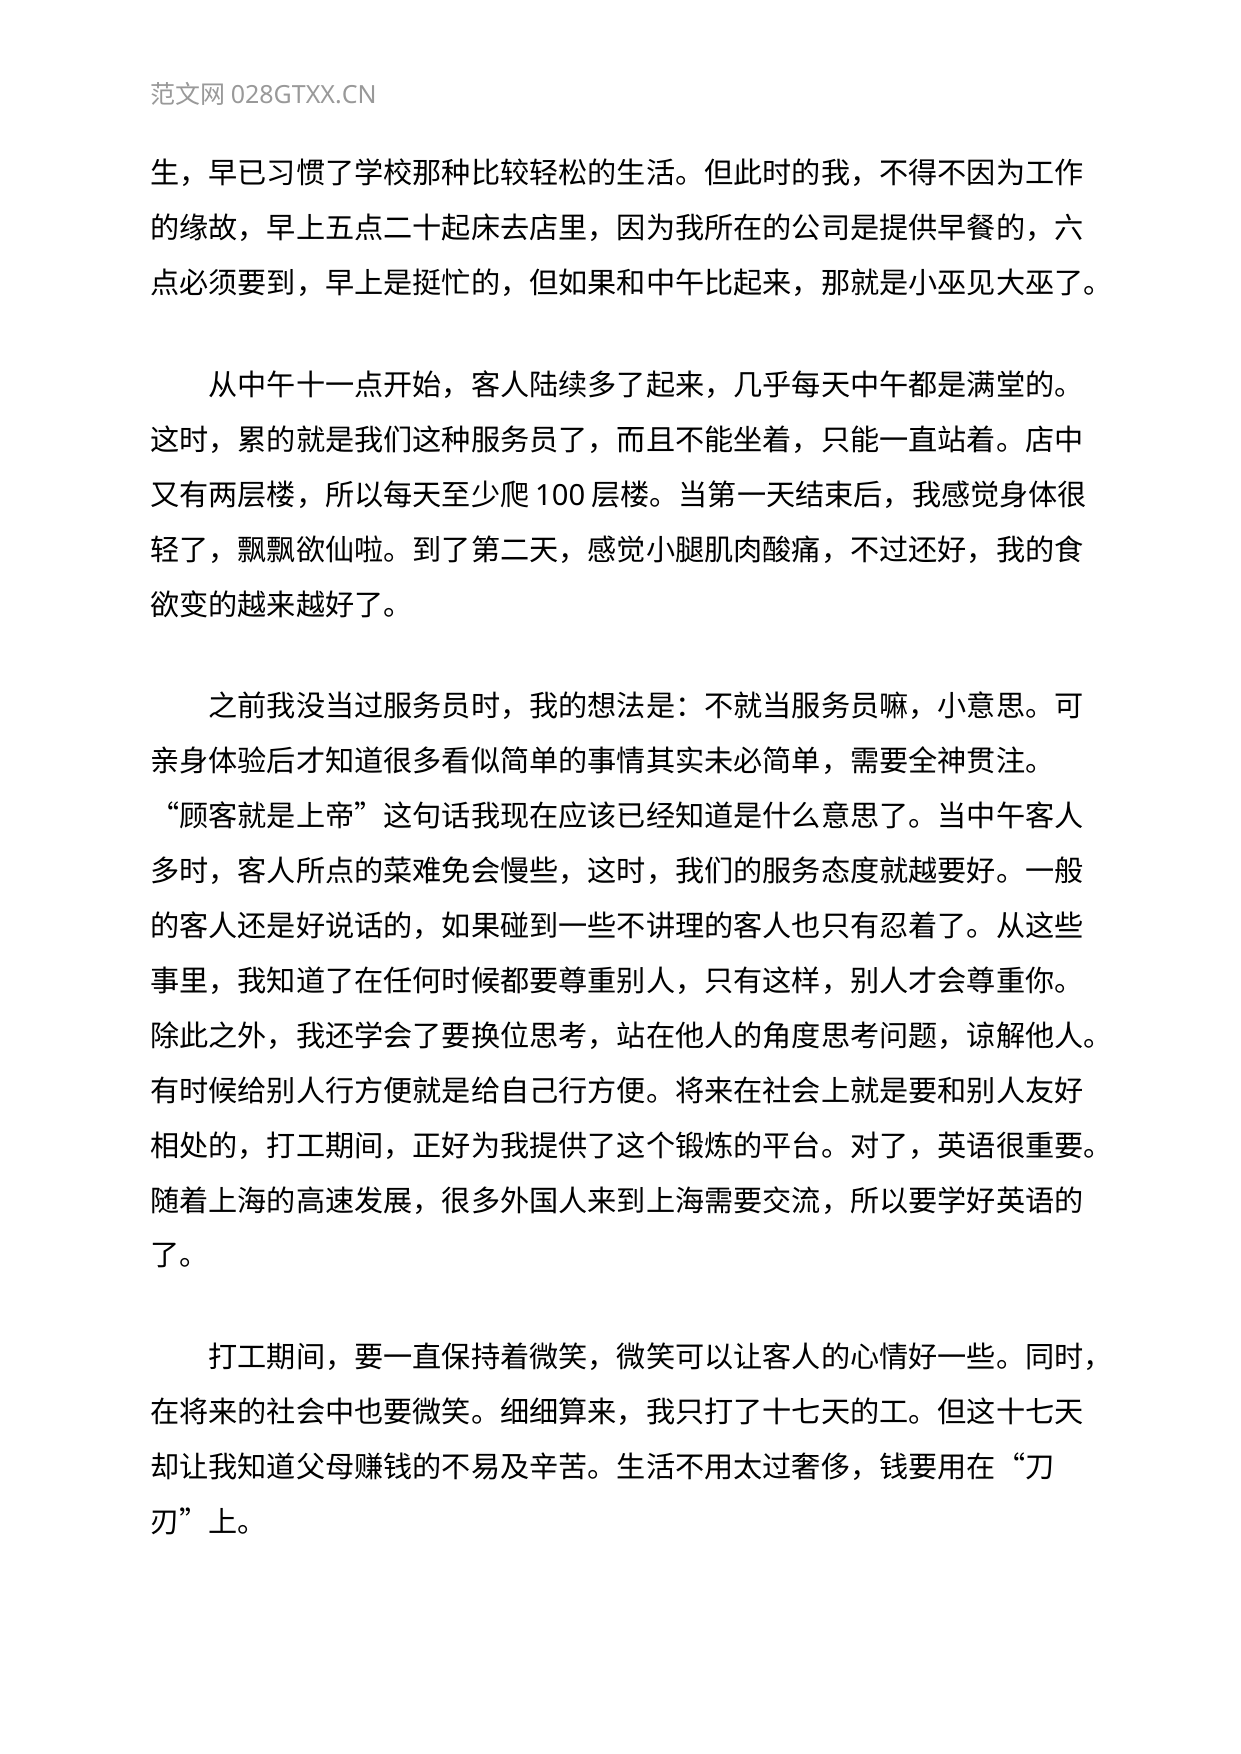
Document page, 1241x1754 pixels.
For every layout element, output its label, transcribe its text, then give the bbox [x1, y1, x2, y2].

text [150, 150, 1090, 302]
text 之前我没当过服务员时，我的想法是：不就当服务员嘛，小意思。可亲身体验后才知道很多看似简单的事情其实未必简单，需要全神贯注。“顾客就是上帝”这句话我现在应该已经知道是什么意思了。当中午客人多时，客人所点的菜难免会慢些，这时，我们的服务态度就越要好。一般的客人还是好说话的，如果碰到一些不讲理的客人也只有忍着了。从这些事里，我知道了在任何时候都要尊重别人，只有这样，别人才会尊重你。除此之外，我还学会了要换位思考，站在他人的角度思考问题，谅解他人。有时候给别人行方便就是给自己行方便。将来在社会上就是要和别人友好相处的，打工期间，正好为我提供了这个锻炼的平台。对了，英语很重要。随着上海的高速发展，很多外国人来到上海需要交流，所以要学好英语的了。 [150, 683, 1090, 1274]
text 打工期间，要一直保持着微笑，微笑可以让客人的心情好一些。同时，在将来的社会中也要微笑。细细算来，我只打了十七天的工。但这十七天却让我知道父母赚钱的不易及辛苦。生活不用太过奢侈，钱要用在“刀刃”上。 [150, 1334, 1090, 1541]
text 从中午十一点开始，客人陆续多了起来，几乎每天中午都是满堂的。这时，累的就是我们这种服务员了，而且不能坐着，只能一直站着。店中又有两层楼，所以每天至少爬100层楼。当第一天结束后，我感觉身体很轻了，飘飘欲仙啦。到了第二天，感觉小腿肌肉酸痛，不过还好，我的食欲变的越来越好了。 [150, 362, 1090, 623]
